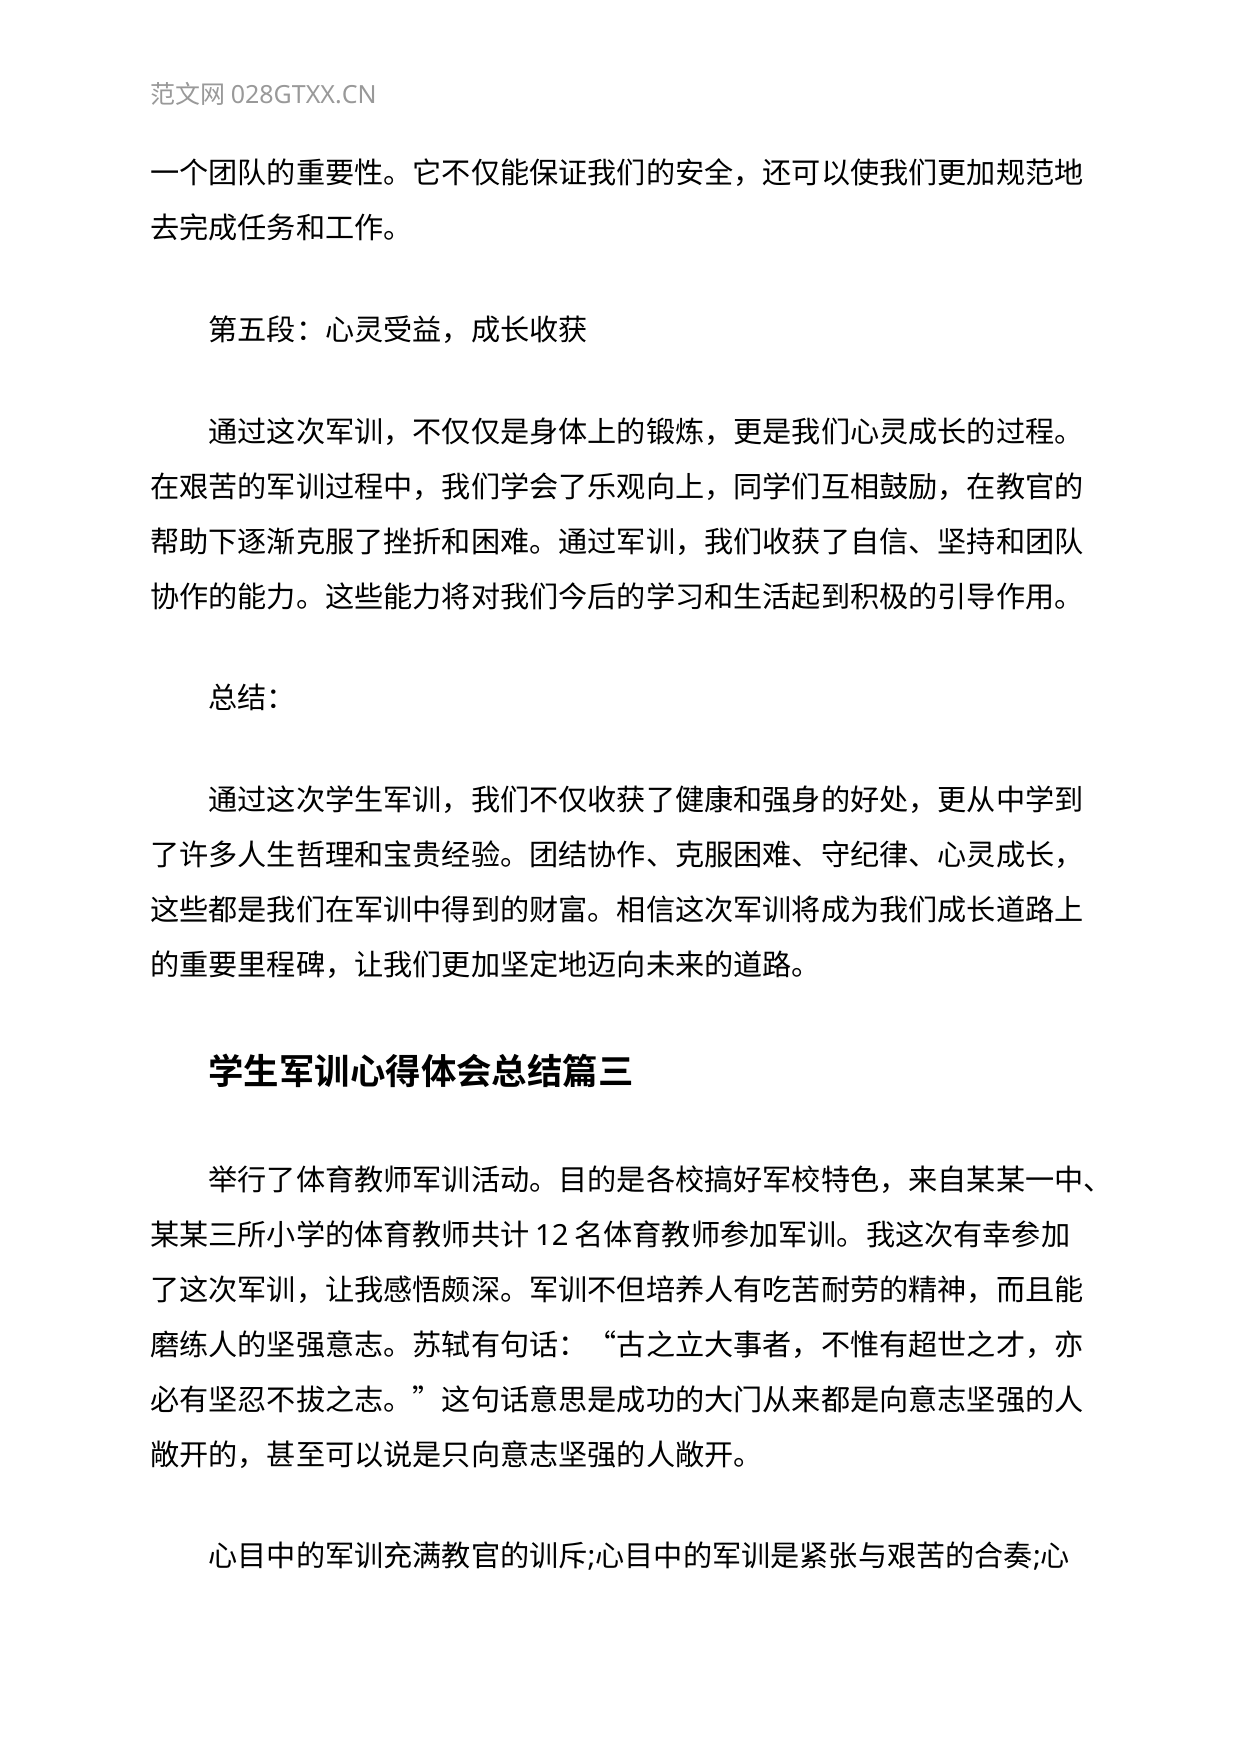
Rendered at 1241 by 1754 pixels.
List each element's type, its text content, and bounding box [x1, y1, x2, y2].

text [150, 150, 1090, 247]
text 第五段：心灵受益，成长收获 [150, 307, 1090, 349]
text 通过这次军训，不仅仅是身体上的锻炼，更是我们心灵成长的过程。在艰苦的军训过程中，我们学会了乐观向上，同学们互相鼓励，在教官的帮助下逐渐克服了挫折和困难。通过军训，我们收获了自信、坚持和团队协作的能力。这些能力将对我们今后的学习和生活起到积极的引导作用。 [150, 408, 1090, 615]
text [150, 1533, 1090, 1575]
text 举行了体育教师军训活动。目的是各校搞好军校特色，来自某某一中、某某三所小学的体育教师共计12名体育教师参加军训。我这次有幸参加了这次军训，让我感悟颇深。军训不但培养人有吃苦耐劳的精神，而且能磨练人的坚强意志。苏轼有句话：“古之立大事者，不惟有超世之才，亦必有坚忍不拔之志。”这句话意思是成功的大门从来都是向意志坚强的人敞开的，甚至可以说是只向意志坚强的人敞开。 [150, 1157, 1090, 1473]
text 总结： [150, 675, 1090, 717]
text 通过这次学生军训，我们不仅收获了健康和强身的好处，更从中学到了许多人生哲理和宝贵经验。团结协作、克服困难、守纪律、心灵成长，这些都是我们在军训中得到的财富。相信这次军训将成为我们成长道路上的重要里程碑，让我们更加坚定地迈向未来的道路。 [150, 777, 1090, 984]
text 学生军训心得体会总结篇三 [150, 1043, 1090, 1094]
